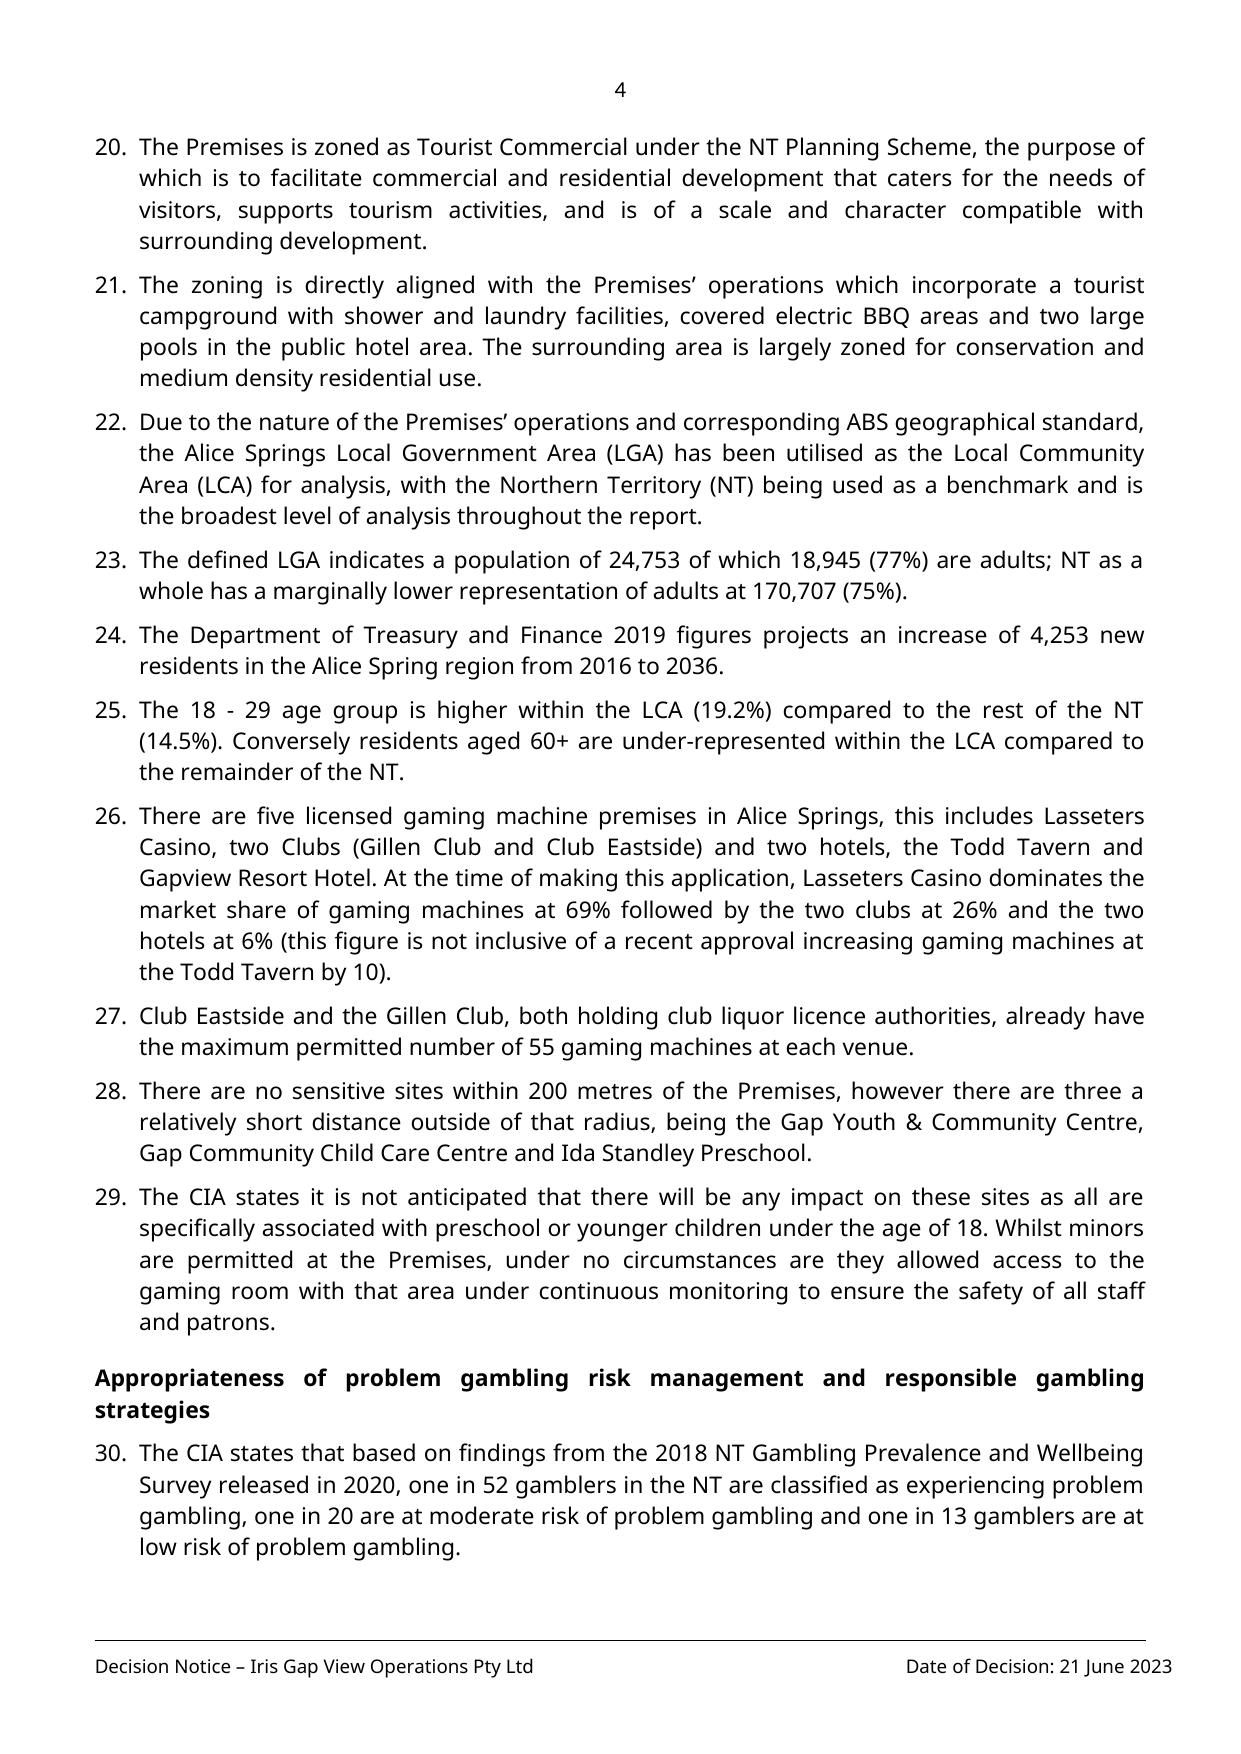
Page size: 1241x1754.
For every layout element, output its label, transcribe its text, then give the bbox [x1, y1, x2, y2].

list The Premises is zoned as Tourist Commercial under the NT Planning Scheme, the purpose of which is to facilitate commercial and residential development that caters for the needs of visitors, supports tourism activities, and is of a scale and character compatible with surrounding development. [94, 131, 1146, 256]
list The CIA states that based on findings from the 2018 NT Gambling Prevalence and Wellbeing Survey released in 2020, one in 52 gamblers in the NT are classified as experiencing problem gambling, one in 20 are at moderate risk of problem gambling and one in 13 gamblers are at low risk of problem gambling. [94, 1437, 1146, 1562]
list The zoning is directly aligned with the Premises’ operations which incorporate a tourist campground with shower and laundry facilities, covered electric BBQ areas and two large pools in the public hotel area. The surrounding area is largely zoned for conservation and medium density residential use. [94, 268, 1146, 393]
text Appropriateness of problem gambling risk management and responsible gambling strategies [94, 1362, 1146, 1425]
list Due to the nature of the Premises’ operations and corresponding ABS geographical standard, the Alice Springs Local Government Area (LGA) has been utilised as the Local Community Area (LCA) for analysis, with the Northern Territory (NT) being used as a benchmark and is the broadest level of analysis throughout the report. [94, 406, 1146, 531]
list There are five licensed gaming machine premises in Alice Springs, this includes Lasseters Casino, two Clubs (Gillen Club and Club Eastside) and two hotels, the Todd Tavern and Gapview Resort Hotel. At the time of making this application, Lasseters Casino dominates the market share of gaming machines at 69% followed by the two clubs at 26% and the two hotels at 6% (this figure is not inclusive of a recent approval increasing gaming machines at the Todd Tavern by 10). [94, 800, 1146, 987]
list The defined LGA indicates a population of 24,753 of which 18,945 (77%) are adults; NT as a whole has a marginally lower representation of adults at 170,707 (75%). [94, 543, 1146, 606]
list Club Eastside and the Gillen Club, both holding club liquor licence authorities, already have the maximum permitted number of 55 gaming machines at each venue. [94, 1000, 1146, 1062]
list The Department of Treasury and Finance 2019 figures projects an increase of 4,253 new residents in the Alice Spring region from 2016 to 2036. [94, 618, 1146, 681]
list There are no sensitive sites within 200 metres of the Premises, however there are three a relatively short distance outside of that radius, being the Gap Youth & Community Centre, Gap Community Child Care Centre and Ida Standley Preschool. [94, 1075, 1146, 1168]
list The 18 - 29 age group is higher within the LCA (19.2%) compared to the rest of the NT (14.5%). Conversely residents aged 60+ are under-represented within the LCA compared to the remainder of the NT. [94, 693, 1146, 787]
list The CIA states it is not anticipated that there will be any impact on these sites as all are specifically associated with preschool or younger children under the age of 18. Whilst minors are permitted at the Premises, under no circumstances are they allowed access to the gaming room with that area under continuous monitoring to ensure the safety of all staff and patrons. [94, 1181, 1146, 1337]
